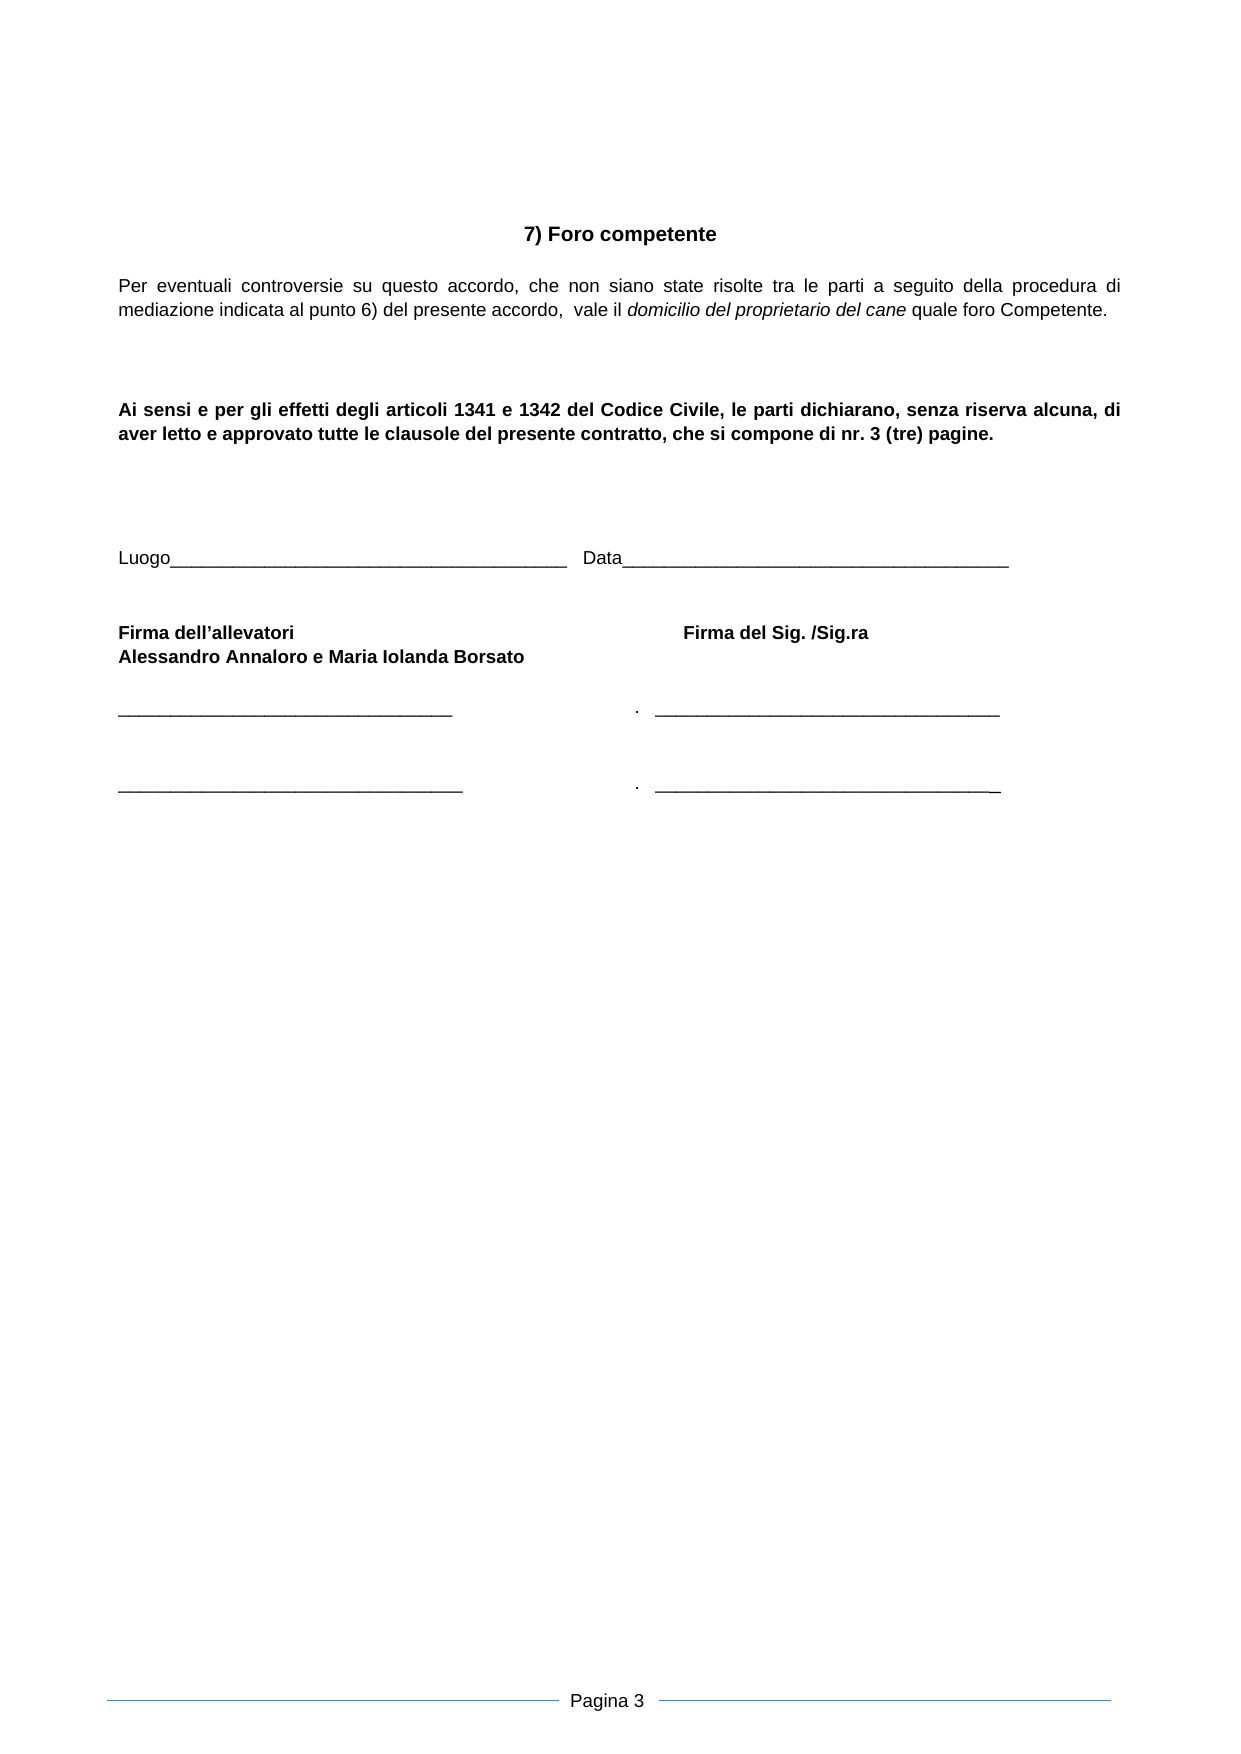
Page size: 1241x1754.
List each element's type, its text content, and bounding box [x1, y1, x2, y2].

text Alessandro Annaloro e Maria Iolanda Borsato [118, 646, 1122, 668]
text _________________________________ . _________________________________ [118, 770, 1122, 794]
text Per eventuali controversie su questo accordo, che non siano state risolte tra le parti a seguito della procedura di mediazione indicata al punto 6) del presente accordo, vale il domicilio del proprietario del cane quale foro Competente. [118, 274, 1122, 321]
text ________________________________ . _________________________________ [118, 696, 1122, 717]
text Firma dell’allevatori Firma del Sig. /Sig.ra [118, 621, 1122, 643]
text 7) Foro competente [118, 222, 1122, 246]
text Luogo______________________________________ Data_____________________________________ [118, 547, 1122, 569]
text Ai sensi e per gli effetti degli articoli 1341 e 1342 del Codice Civile, le parti dichiarano, senza riserva alcuna, di aver letto e approvato tutte le clausole del presente contratto, che si compone di nr. 3 (tre) pagine. [118, 398, 1122, 445]
